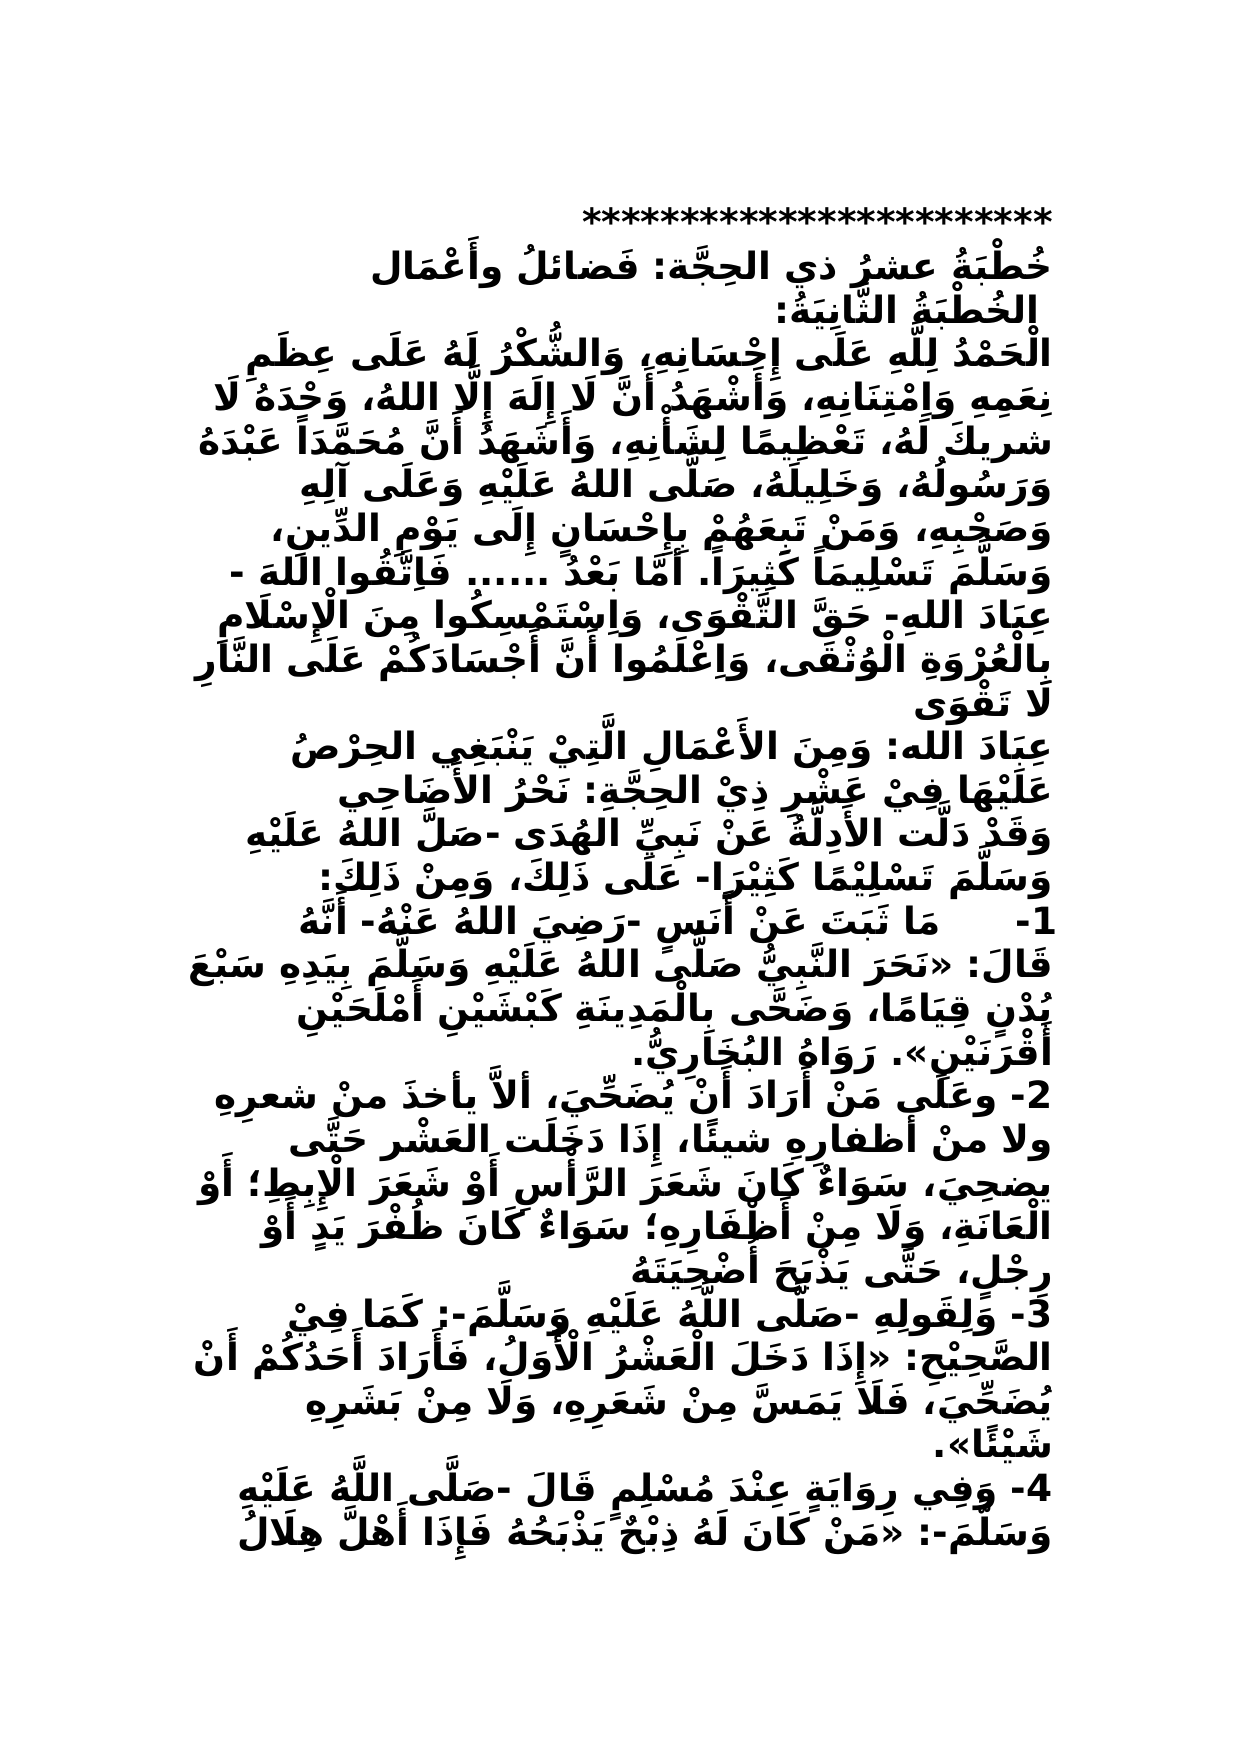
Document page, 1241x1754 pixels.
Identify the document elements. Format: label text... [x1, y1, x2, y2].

text الخُطْبَةُ الثَّانِيَةُ: [187, 288, 1053, 332]
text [187, 1467, 1053, 1554]
text الْحَمْدُ لِلَّهِ عَلَى إِحْسَانِهِ، وَالشُّكْرُ لَهُ عَلَى عِظَمِ نِعَمِهِ وَاِمْتِنَانِهِ، وَأَشْهَدُ أَنَّ لَا إِلَهَ إِلَّا اللهُ، وَحْدَهُ لَا شريكَ لَهُ، تَعْظِيمًا لِشَأْنِهِ، وَأَشَهَدُ أَنَّ مُحَمَّدَاً عَبْدَهُ وَرَسُولُهُ، وَخَلِيلَهُ، صَلَّى اللهُ عَلَيْهِ وَعَلَى آلِهِ وَصَحْبِهِ، وَمَنْ تَبِعَهُمْ بِإِحْسَانٍ إِلَى يَوْمِ الدِّينِ، وَسَلَّمَ تَسْلِيمَاً كَثِيرَاً. أمَّا بَعْدُ ...... فَاِتَّقُوا اللهَ - عِبَادَ اللهِ- حَقَّ التَّقْوَى، وَاِسْتَمْسِكُوا مِنَ الْإِسْلَامِ بِالْعُرْوَةِ الْوُثْقَى، وَاِعْلَمُوا أَنَّ أَجْسَادَكُمْ عَلَى النَّارِ لَا تَقْوَى [187, 332, 1053, 725]
text قَالَ: «نَحَرَ النَّبِيُّ صَلَّى اللهُ عَلَيْهِ وَسَلَّمَ بِيَدِهِ سَبْعَ بُدْنٍ قِيَامًا، وَضَحَّى بِالْمَدِينَةِ كَبْشَيْنِ أَمْلَحَيْنِ أَقْرَنَيْنِ». رَوَاهُ البُخَارِيُّ. [187, 943, 1053, 1074]
text 2- وعَلَى مَنْ أَرَادَ أَنْ يُضَحِّيَ، ألاَّ يأخذَ منْ شعرِهِ ولا منْ أظفارِهِ شيئًا، إِذَا دَخَلَت العَشْر حَتَّى يضحِيَ، سَوَاءٌ كَانَ شَعَرَ الرَّأْسِ أَوْ شَعَرَ الْإِبِطِ؛ أَوْ الْعَانَةِ، وَلَا مِنْ أَظْفَارِهِ؛ سَوَاءٌ كَانَ ظُفْرَ يَدٍ أَوْ رِجْلٍ، حَتَّى يَذْبَحَ أُضْحِيَتَهُ [187, 1074, 1053, 1292]
list مَا ثَبَتَ عَنْ أَنَسٍ -رَضِيَ اللهُ عَنْهُ- أَنَّهُ [187, 899, 1015, 943]
text ************************ [187, 201, 1053, 245]
text خُطْبَةُ عشرُ ذي الحِجَّة: فَضائلُ وأَعْمَال [187, 245, 1053, 288]
text عِبَادَ الله: وَمِنَ الأَعْمَالِ الَّتِيْ يَنْبَغِي الحِرْصُ عَلَيْهَا فِيْ عَشْرِ ذِيْ الحِجَّةِ: نَحْرُ الأَضَاحِي [187, 725, 1053, 812]
text 3- وَلِقَولِهِ -صَلَّى اللَّهُ عَلَيْهِ وَسَلَّمَ-: كَمَا فِيْ الصَّحِيْحِ: «إِذَا دَخَلَ الْعَشْرُ الْأُوَلُ، فَأَرَادَ أَحَدُكُمْ أَنْ يُضَحِّيَ، فَلَا يَمَسَّ مِنْ شَعَرِهِ، وَلَا مِنْ بَشَرِهِ شَيْئًا». [187, 1292, 1053, 1467]
text وَقَدْ دَلَّت الأَدِلَّةُ عَنْ نَبِيِّ الهُدَى -صَلَّ اللهُ عَلَيْهِ وَسَلَّمَ تَسْلِيْمًا كَثِيْرَا- عَلَى ذَلِكَ، وَمِنْ ذَلِكَ: [187, 812, 1053, 899]
